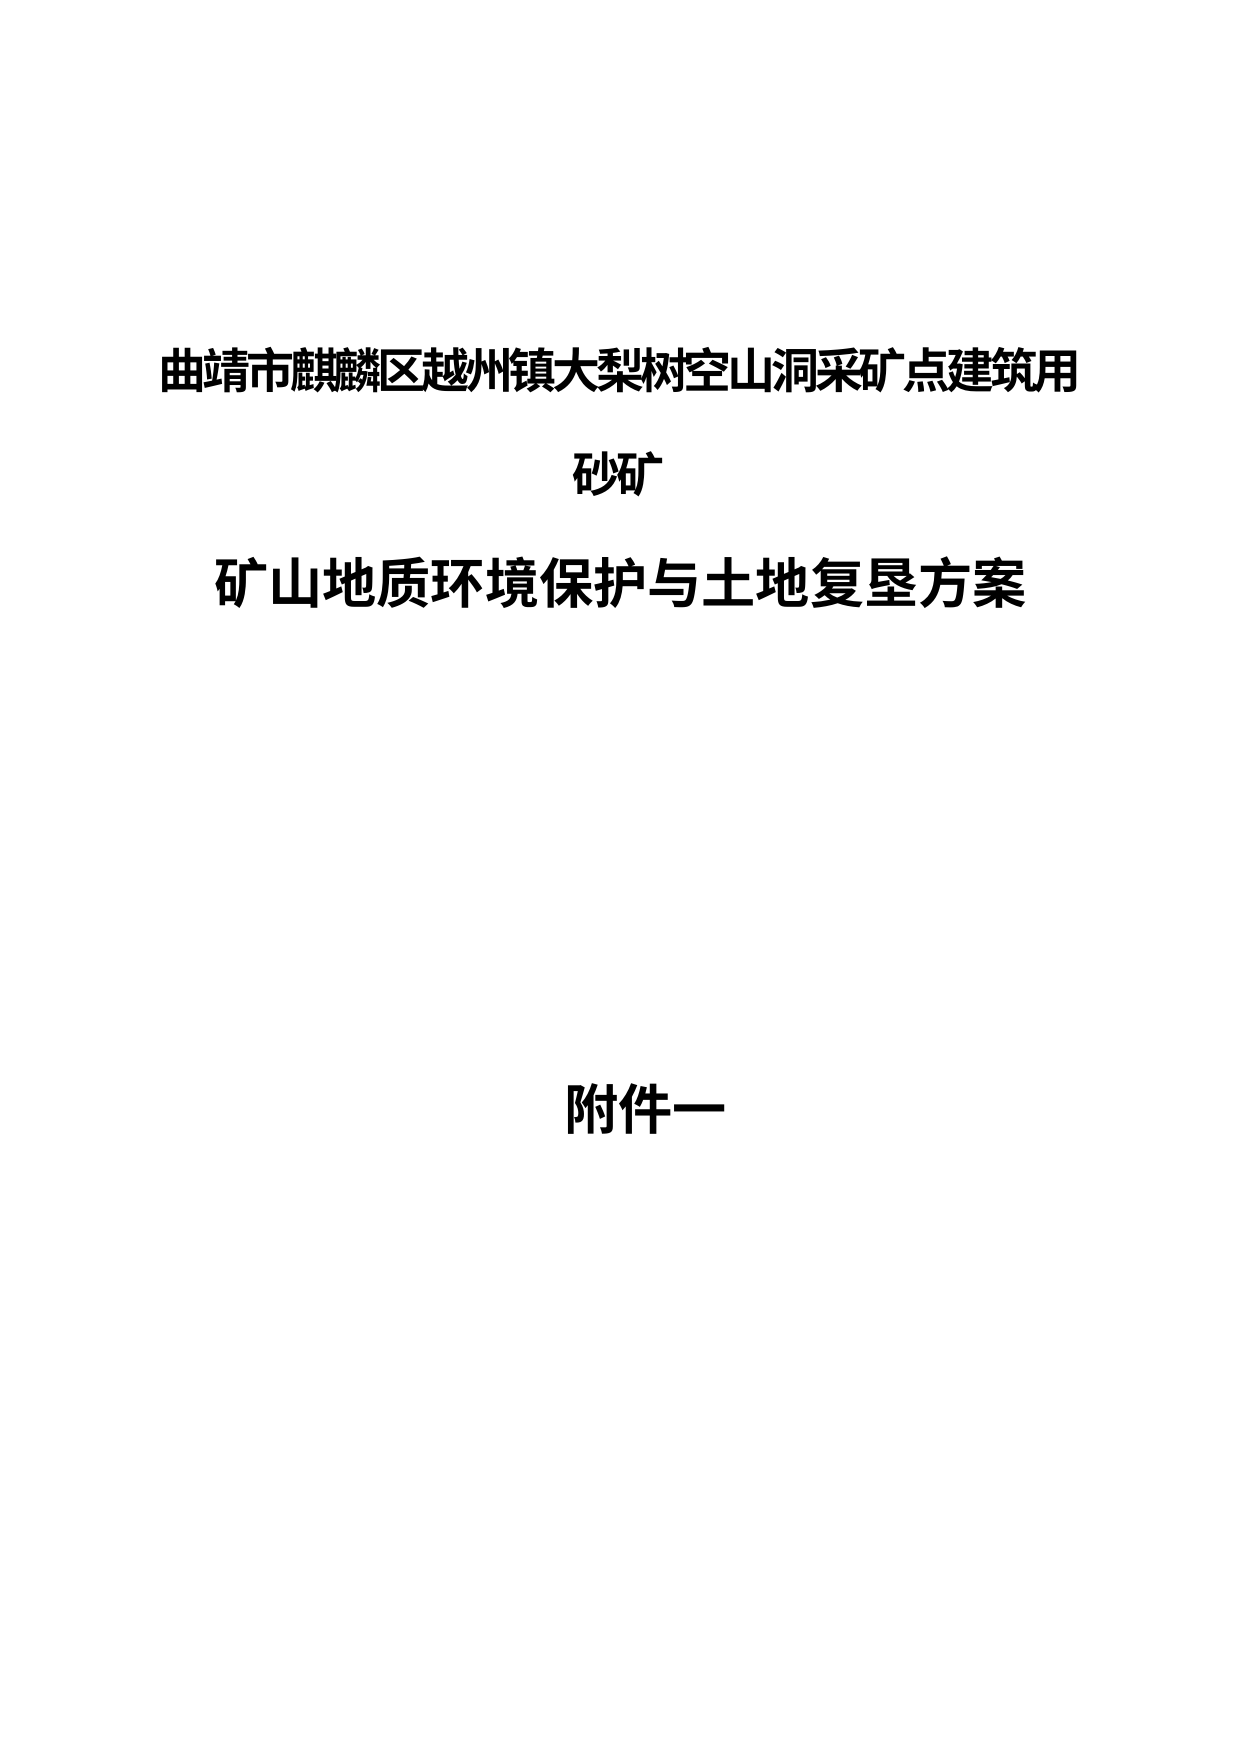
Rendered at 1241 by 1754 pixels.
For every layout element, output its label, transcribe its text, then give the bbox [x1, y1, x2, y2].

text 附件一 [198, 1067, 1092, 1145]
text 矿山地质环境保护与土地复垦方案 [148, 541, 1092, 619]
text 曲靖市麒麟区越州镇大梨树空山洞采矿点建筑用砂矿 [148, 333, 1092, 506]
